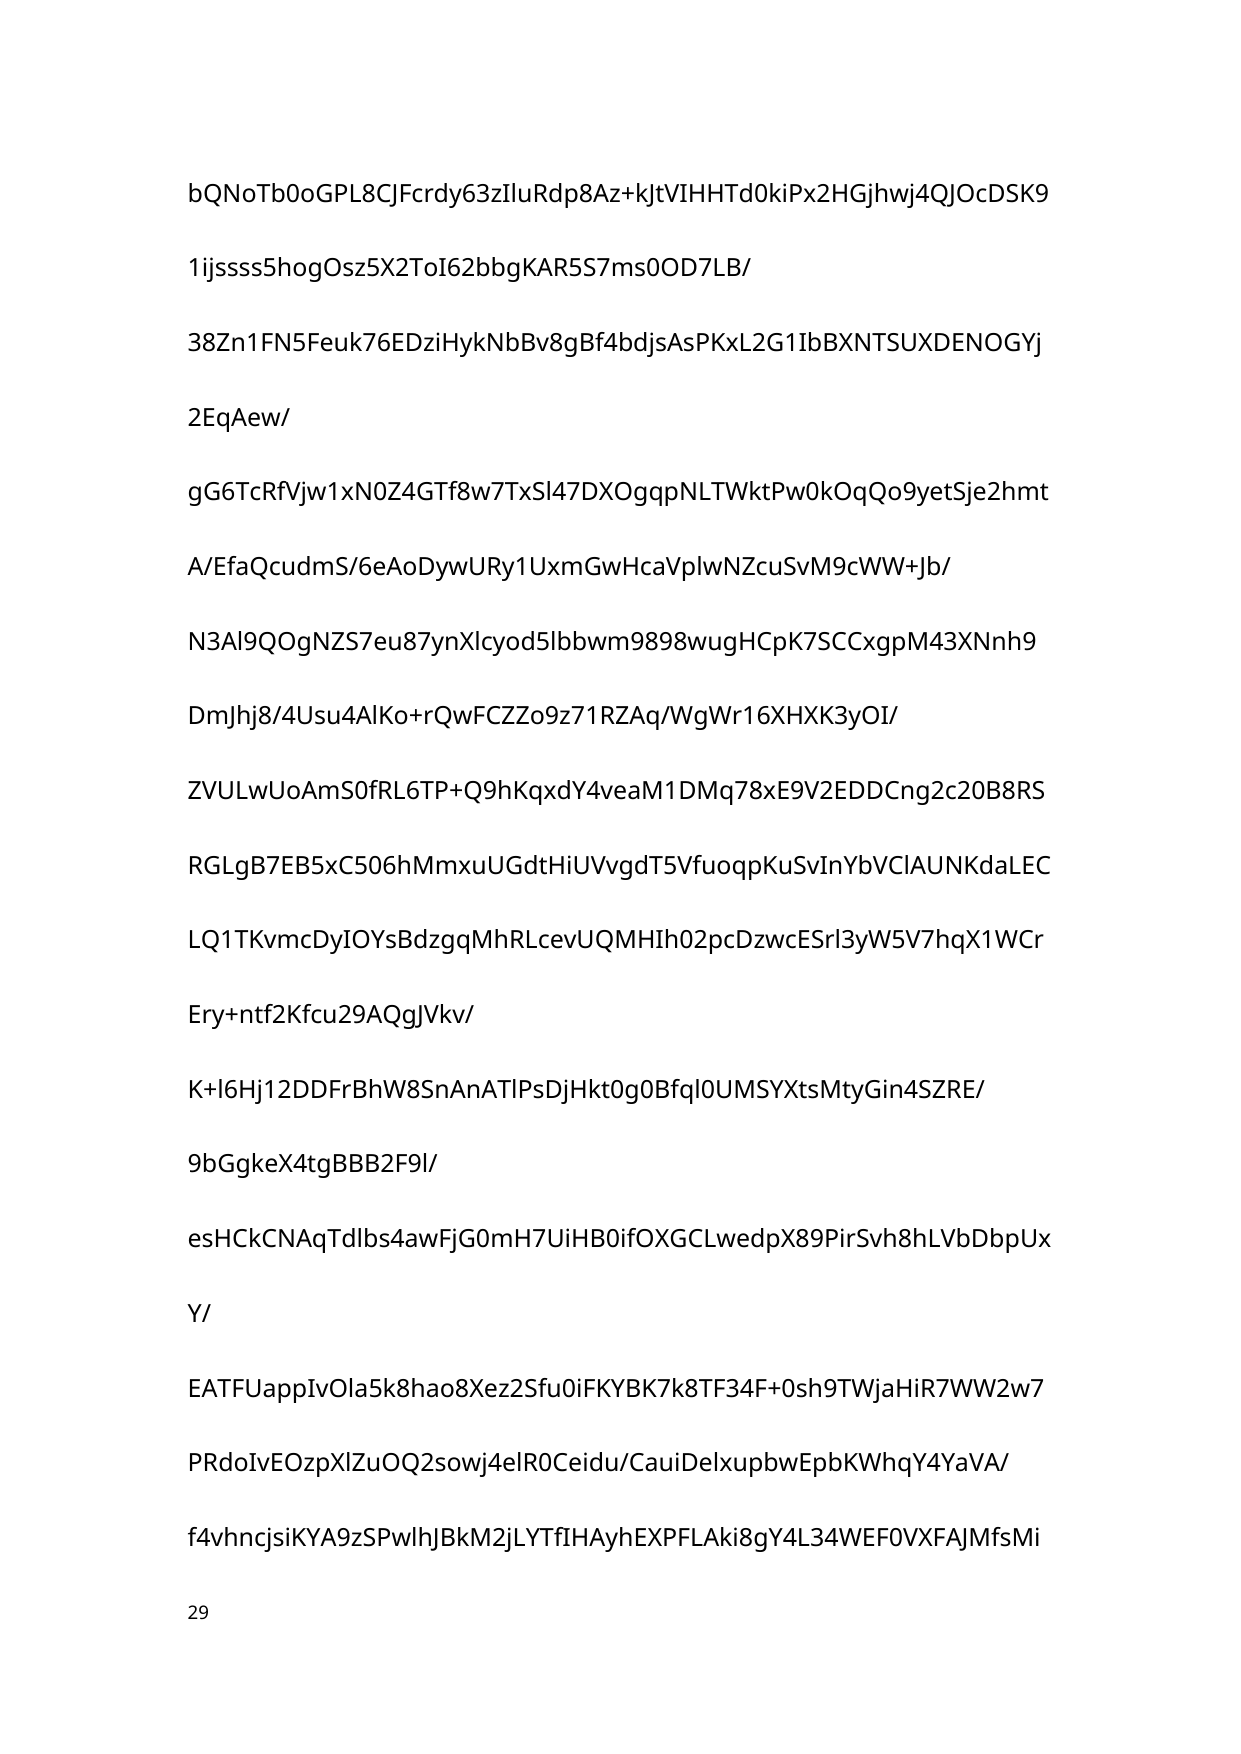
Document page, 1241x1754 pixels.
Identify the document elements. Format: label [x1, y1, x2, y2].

text [187, 160, 1053, 1569]
